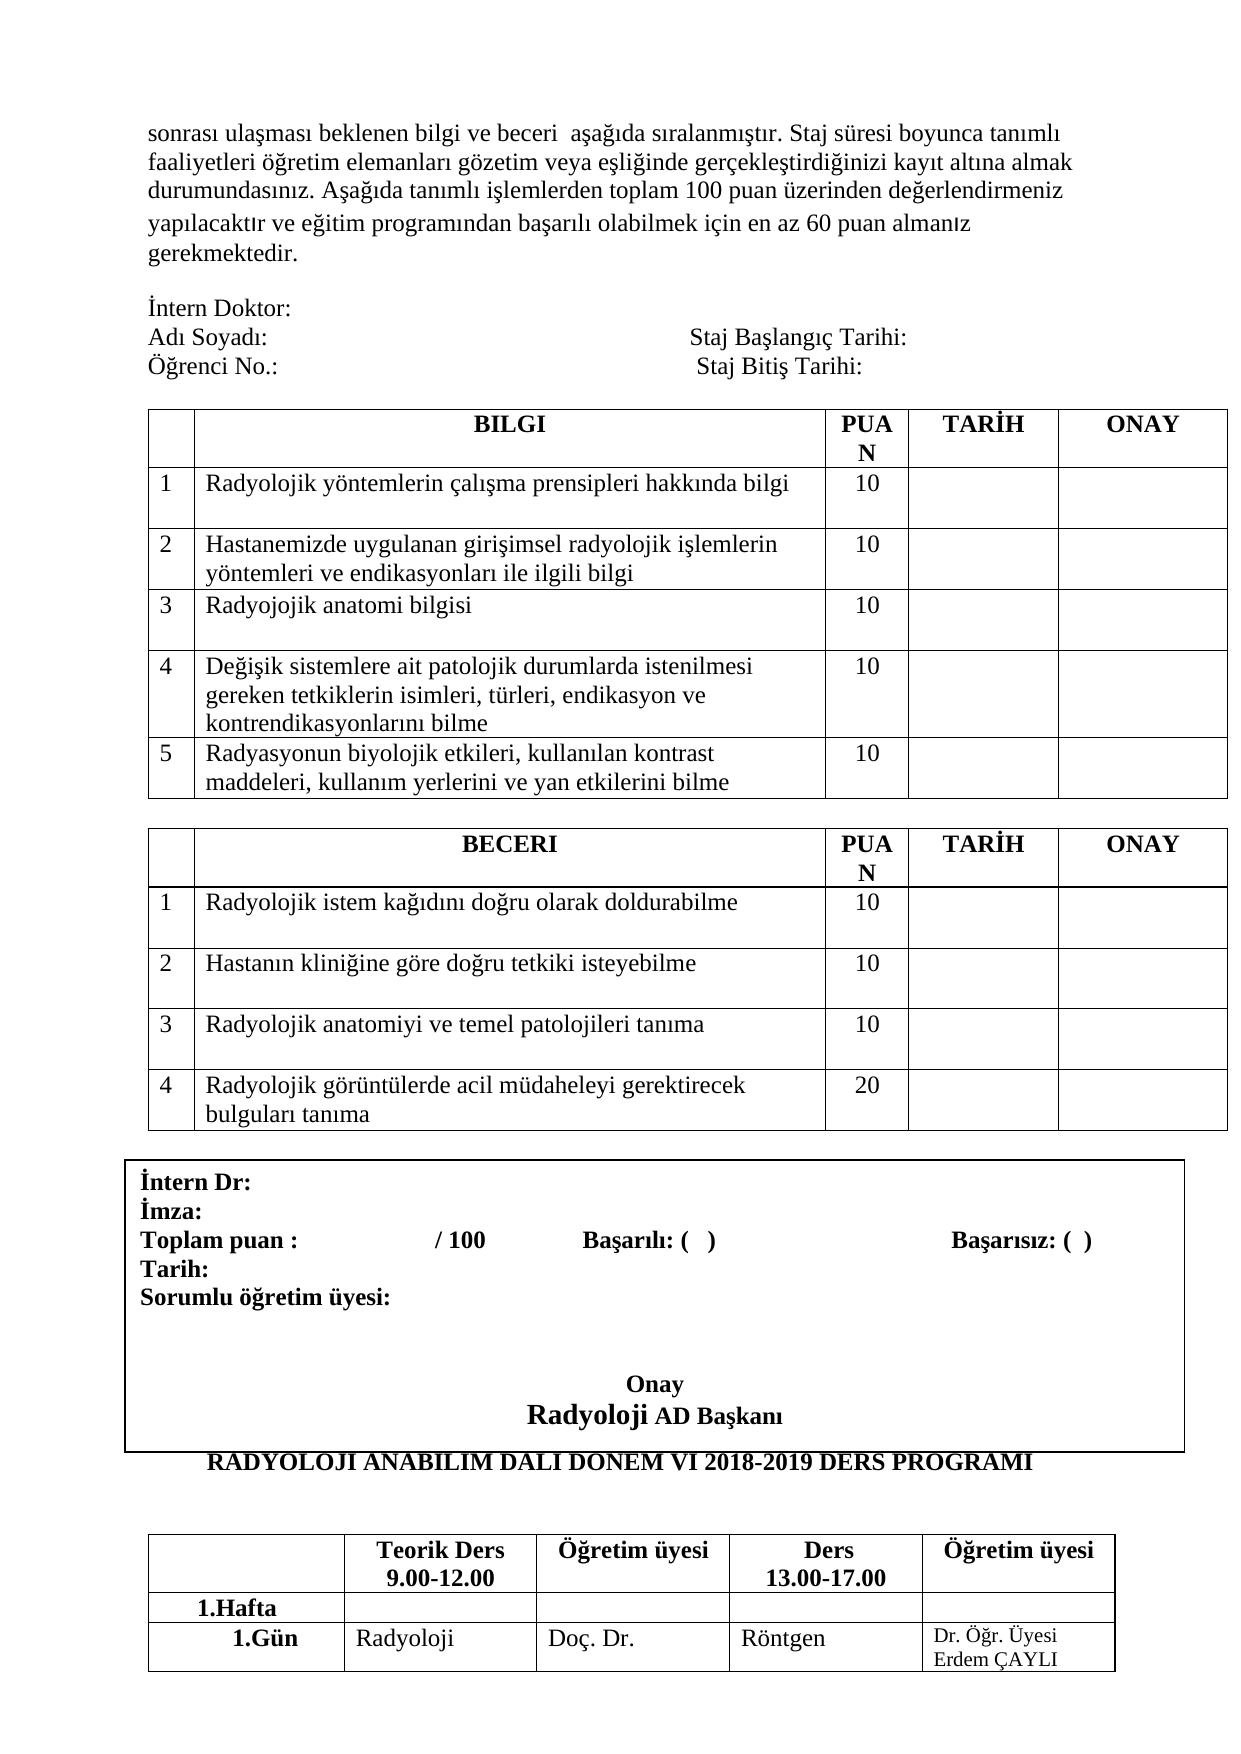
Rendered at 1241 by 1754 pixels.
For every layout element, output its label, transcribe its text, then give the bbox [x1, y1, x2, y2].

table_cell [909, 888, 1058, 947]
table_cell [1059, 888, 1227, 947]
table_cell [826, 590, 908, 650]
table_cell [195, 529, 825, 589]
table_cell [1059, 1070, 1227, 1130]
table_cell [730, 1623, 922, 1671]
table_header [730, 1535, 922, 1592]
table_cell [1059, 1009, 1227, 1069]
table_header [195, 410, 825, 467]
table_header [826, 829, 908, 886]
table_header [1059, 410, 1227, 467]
text İntern Doktor: [148, 293, 1093, 322]
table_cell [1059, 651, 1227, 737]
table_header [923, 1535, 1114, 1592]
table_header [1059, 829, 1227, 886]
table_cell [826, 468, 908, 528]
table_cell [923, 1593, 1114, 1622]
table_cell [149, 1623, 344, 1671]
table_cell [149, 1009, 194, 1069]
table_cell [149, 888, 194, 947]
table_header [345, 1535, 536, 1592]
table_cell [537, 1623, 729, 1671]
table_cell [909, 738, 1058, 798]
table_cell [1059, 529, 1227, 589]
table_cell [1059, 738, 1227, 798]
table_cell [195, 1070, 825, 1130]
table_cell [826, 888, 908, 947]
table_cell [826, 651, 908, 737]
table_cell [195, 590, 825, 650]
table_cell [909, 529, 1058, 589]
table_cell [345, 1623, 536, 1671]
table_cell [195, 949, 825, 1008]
text RADYOLOJI ANABİLİM DALI DÖNEM VI 2018-2019 DERS PROGRAMI [148, 1453, 1093, 1476]
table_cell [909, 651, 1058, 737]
text gerekmektedir. [148, 238, 1093, 267]
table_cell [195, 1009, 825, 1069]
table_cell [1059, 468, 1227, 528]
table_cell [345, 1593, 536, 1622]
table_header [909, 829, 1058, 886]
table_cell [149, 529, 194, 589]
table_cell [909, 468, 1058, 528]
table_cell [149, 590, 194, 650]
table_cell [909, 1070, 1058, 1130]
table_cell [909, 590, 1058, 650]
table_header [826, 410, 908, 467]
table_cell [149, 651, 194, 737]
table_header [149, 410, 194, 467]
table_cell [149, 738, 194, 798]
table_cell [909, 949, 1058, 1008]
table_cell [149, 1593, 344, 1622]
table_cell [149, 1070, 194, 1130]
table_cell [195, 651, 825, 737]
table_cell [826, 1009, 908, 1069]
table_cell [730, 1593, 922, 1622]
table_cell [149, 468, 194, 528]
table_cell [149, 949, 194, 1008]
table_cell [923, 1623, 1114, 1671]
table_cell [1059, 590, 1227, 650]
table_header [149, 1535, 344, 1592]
text Adı Soyadı: Staj Başlangıç Tarihi: [148, 322, 1093, 351]
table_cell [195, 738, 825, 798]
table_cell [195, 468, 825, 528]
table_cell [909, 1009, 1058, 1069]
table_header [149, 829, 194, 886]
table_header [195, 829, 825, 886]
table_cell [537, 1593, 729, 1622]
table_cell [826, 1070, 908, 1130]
text Öğrenci No.: Staj Bitiş Tarihi: [148, 351, 1093, 380]
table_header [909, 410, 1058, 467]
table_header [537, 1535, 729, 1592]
text sonrası ulaşması beklenen bilgi ve beceri aşağıda sıralanmıştır. Staj süresi boyunca tanımlı faaliyetleri öğretim elemanları gözetim veya eşliğinde gerçekleştirdiğinizi kayıt altına almak durumundasınız. Aşağıda tanımlı işlemlerden toplam 100 puan üzerinden değerlendirmeniz yapılacaktır ve eğitim programından başarılı olabilmek için en az 60 puan almanız [148, 118, 1093, 238]
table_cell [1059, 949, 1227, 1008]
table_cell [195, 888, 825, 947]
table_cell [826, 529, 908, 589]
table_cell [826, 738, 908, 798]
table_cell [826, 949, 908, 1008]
